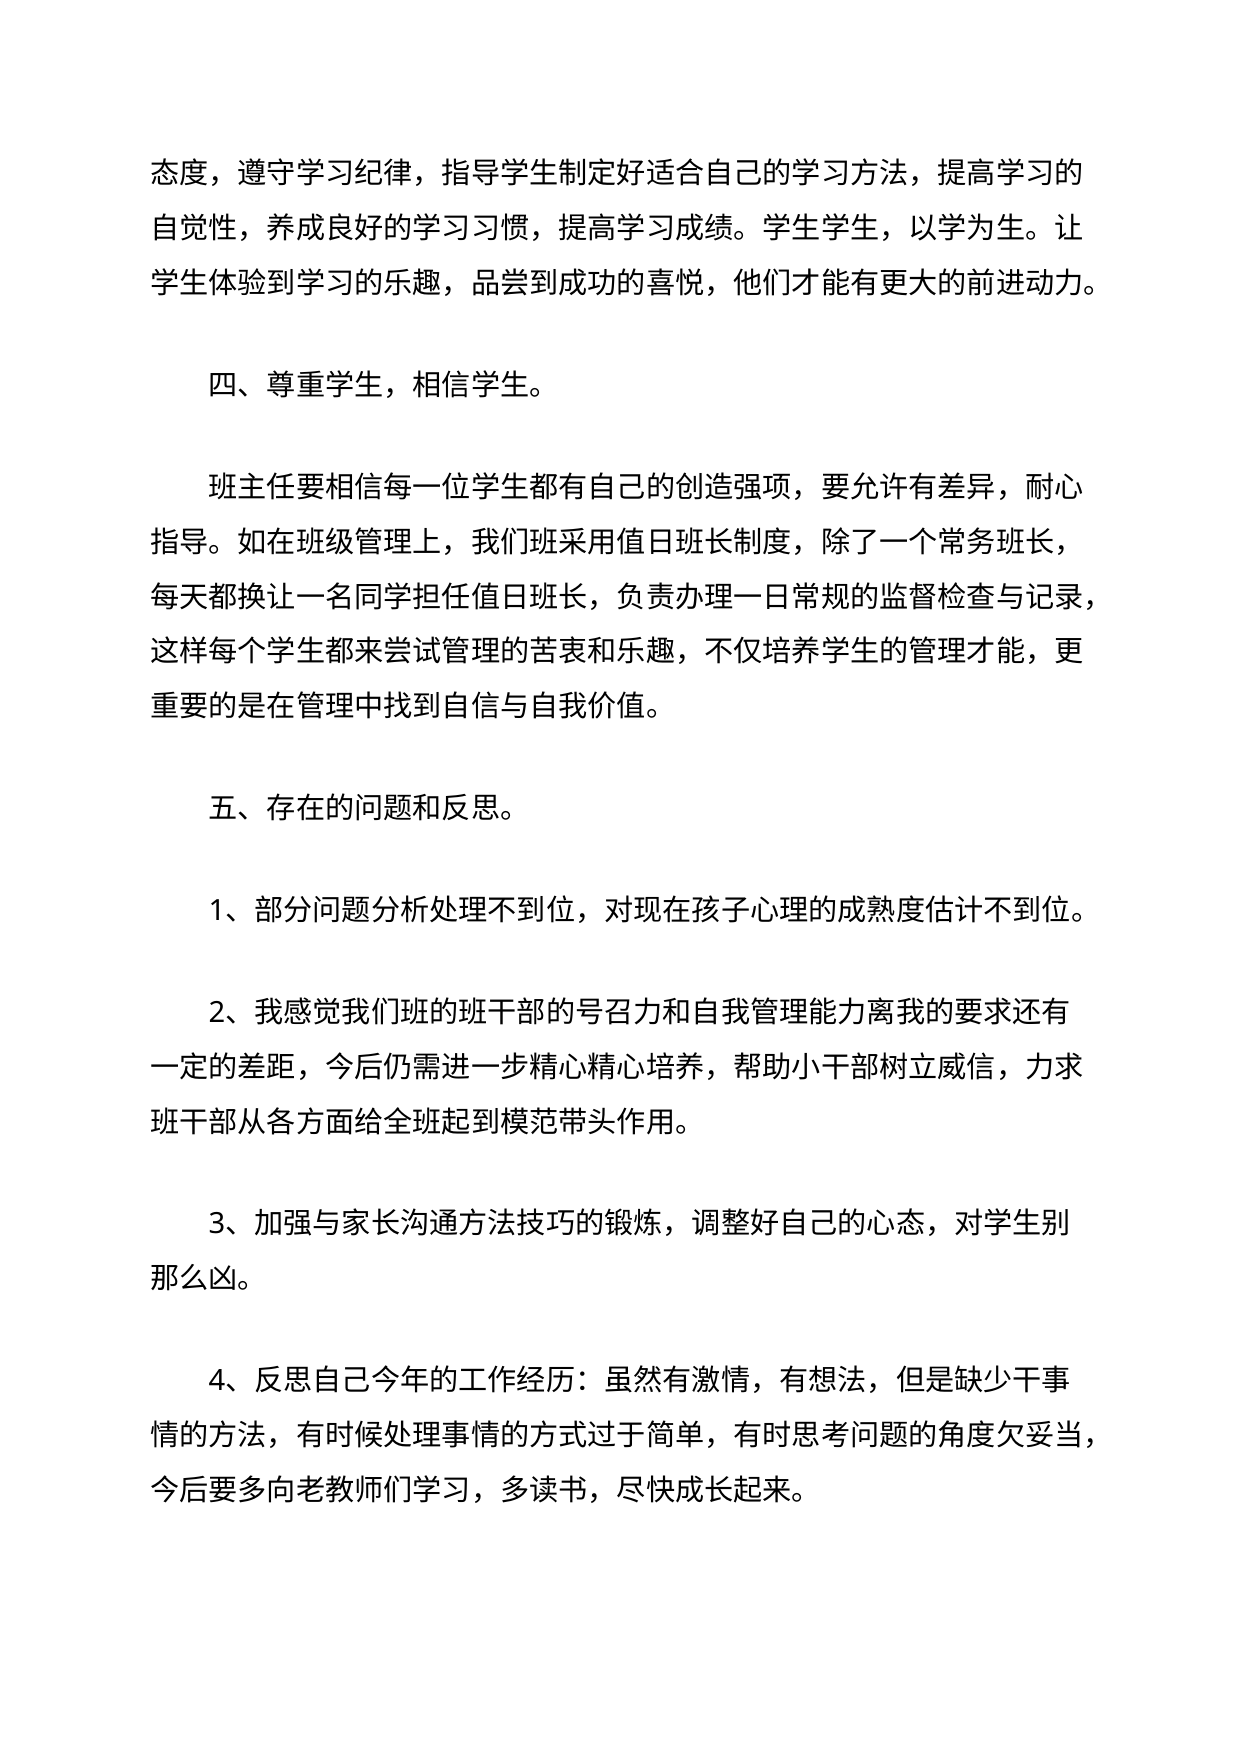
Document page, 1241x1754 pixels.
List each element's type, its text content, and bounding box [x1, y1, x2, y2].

text 班主任要相信每一位学生都有自己的创造强项，要允许有差异，耐心指导。如在班级管理上，我们班采用值日班长制度，除了一个常务班长，每天都换让一名同学担任值日班长，负责办理一日常规的监督检查与记录，这样每个学生都来尝试管理的苦衷和乐趣，不仅培养学生的管理才能，更重要的是在管理中找到自信与自我价值。 [150, 463, 1090, 725]
text 五、存在的问题和反思。 [150, 785, 1090, 827]
text 1、部分问题分析处理不到位，对现在孩子心理的成熟度估计不到位。 [150, 886, 1090, 929]
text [150, 150, 1090, 302]
text 四、尊重学生，相信学生。 [150, 362, 1090, 404]
text 4、反思自己今年的工作经历：虽然有激情，有想法，但是缺少干事情的方法，有时候处理事情的方式过于简单，有时思考问题的角度欠妥当，今后要多向老教师们学习，多读书，尽快成长起来。 [150, 1357, 1090, 1509]
text 3、加强与家长沟通方法技巧的锻炼，调整好自己的心态，对学生别那么凶。 [150, 1200, 1090, 1297]
text 2、我感觉我们班的班干部的号召力和自我管理能力离我的要求还有一定的差距，今后仍需进一步精心精心培养，帮助小干部树立威信，力求班干部从各方面给全班起到模范带头作用。 [150, 988, 1090, 1141]
